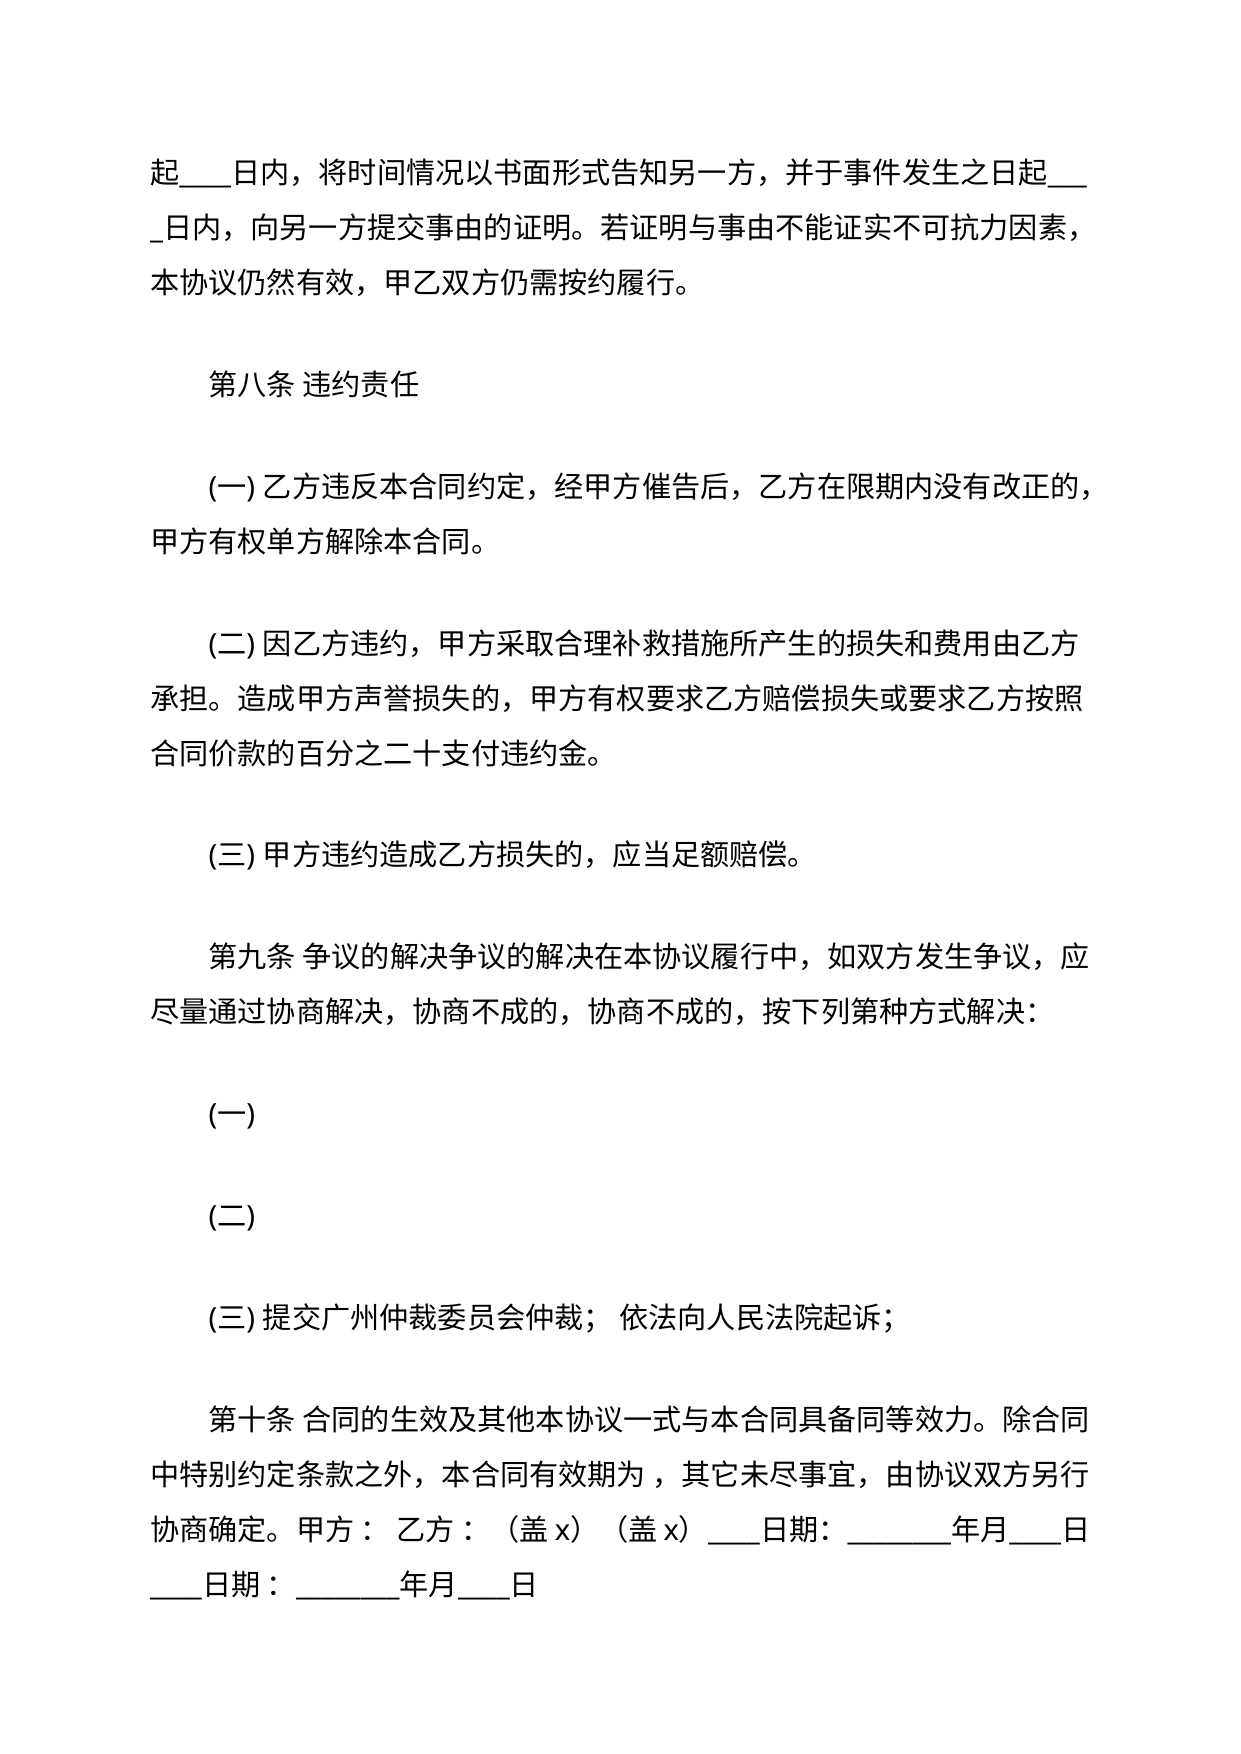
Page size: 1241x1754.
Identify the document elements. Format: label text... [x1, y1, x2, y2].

text (三) 提交广州仲裁委员会仲裁； 依法向人民法院起诉； [150, 1294, 1090, 1337]
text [150, 150, 1090, 302]
text 第十条 合同的生效及其他本协议一式与本合同具备同等效力。除合同中特别约定条款之外，本合同有效期为 ，其它未尽事宜，由协议双方另行协商确定。甲方 ： 乙方 ：（盖x）（盖x）____日期：________年月____日____日期 ：________年月____日 [150, 1397, 1090, 1604]
text (一) [150, 1091, 1090, 1133]
text 第八条 违约责任 [150, 362, 1090, 404]
text (三) 甲方违约造成乙方损失的，应当足额赔偿。 [150, 832, 1090, 874]
text (一) 乙方违反本合同约定，经甲方催告后，乙方在限期内没有改正的，甲方有权单方解除本合同。 [150, 463, 1090, 561]
text (二) [150, 1193, 1090, 1235]
text (二) 因乙方违约，甲方采取合理补救措施所产生的损失和费用由乙方承担。造成甲方声誉损失的，甲方有权要求乙方赔偿损失或要求乙方按照合同价款的百分之二十支付违约金。 [150, 620, 1090, 772]
text 第九条 争议的解决争议的解决在本协议履行中，如双方发生争议，应尽量通过协商解决，协商不成的，协商不成的，按下列第种方式解决： [150, 934, 1090, 1031]
